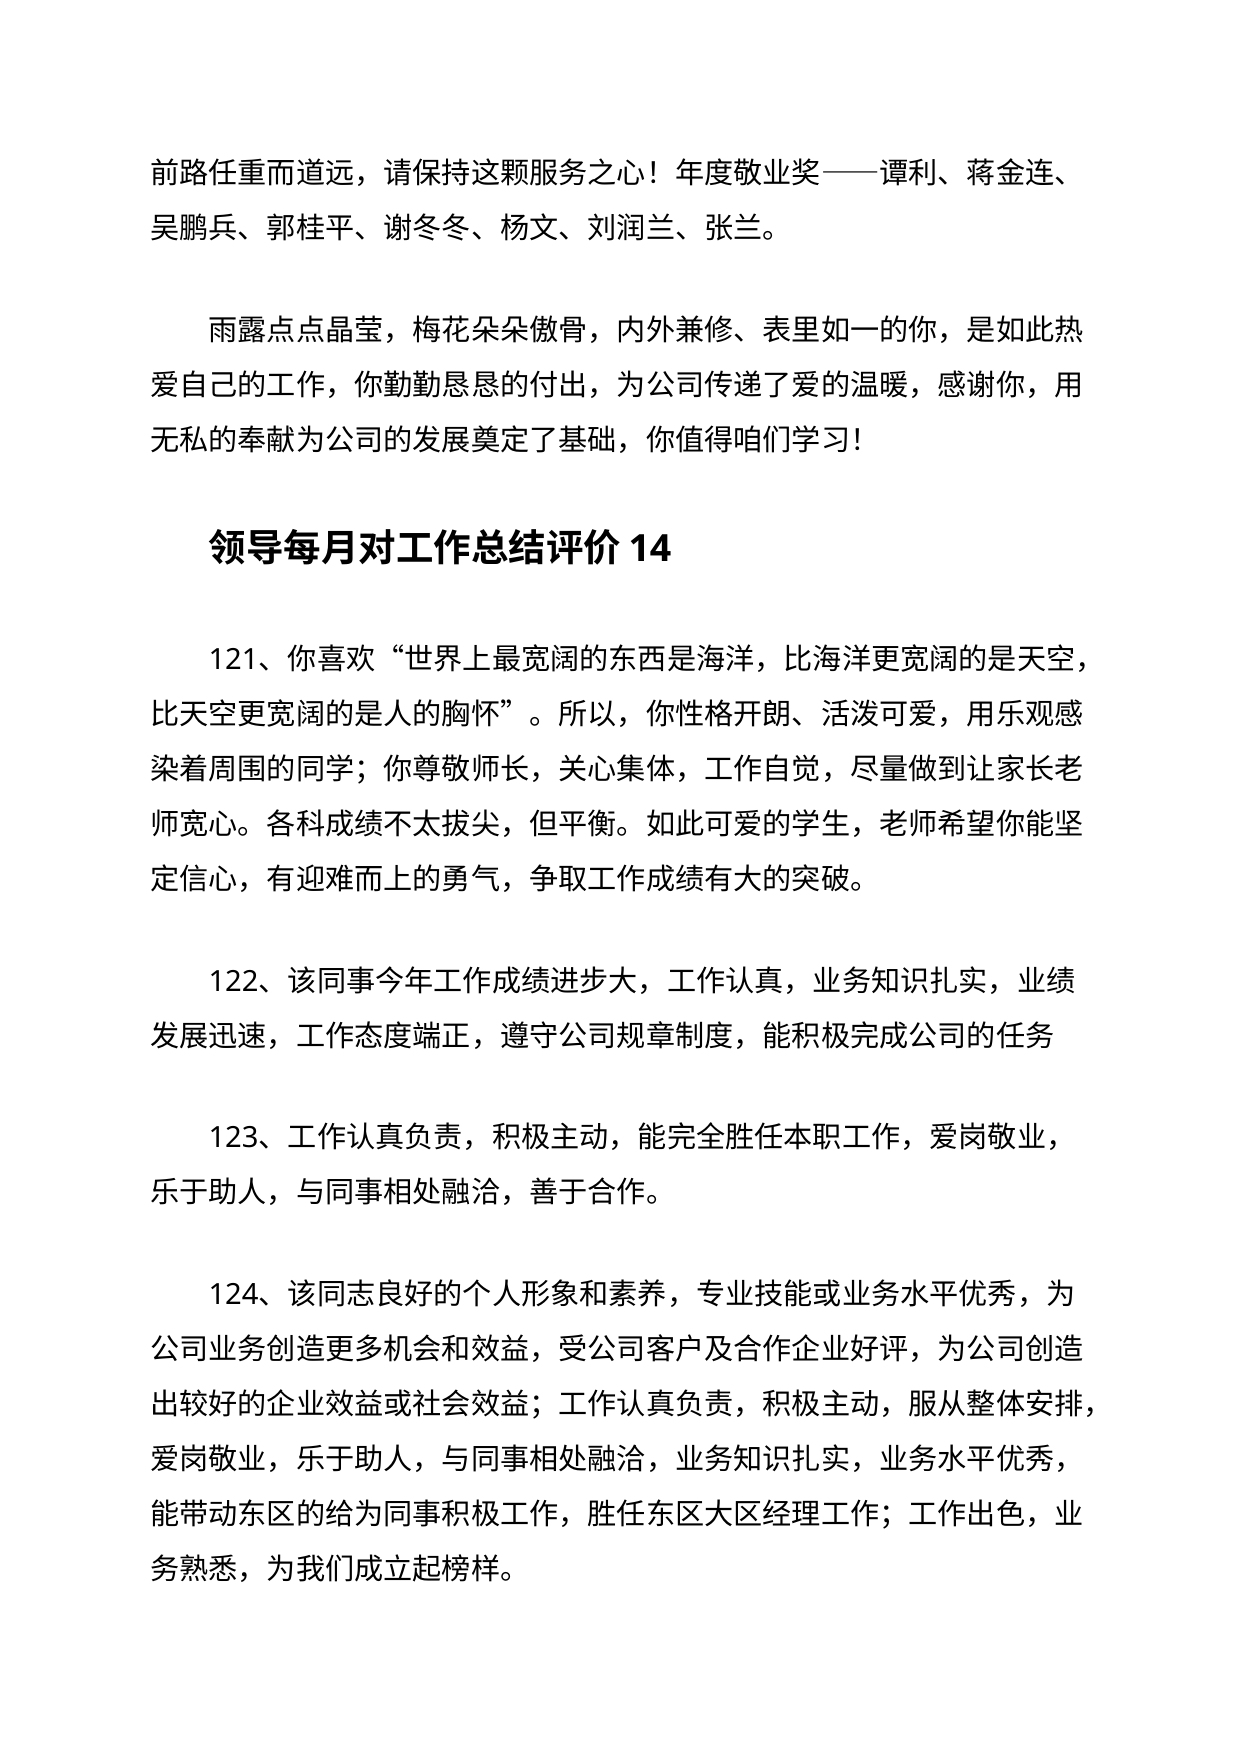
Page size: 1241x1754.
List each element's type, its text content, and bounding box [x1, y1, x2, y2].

text 领导每月对工作总结评价14 [150, 518, 1090, 573]
text 122、该同事今年工作成绩进步大，工作认真，业务知识扎实，业绩发展迅速，工作态度端正，遵守公司规章制度，能积极完成公司的任务 [150, 957, 1090, 1054]
text 雨露点点晶莹，梅花朵朵傲骨，内外兼修、表里如一的你，是如此热爱自己的工作，你勤勤恳恳的付出，为公司传递了爱的温暖，感谢你，用无私的奉献为公司的发展奠定了基础，你值得咱们学习！ [150, 307, 1090, 459]
text 121、你喜欢“世界上最宽阔的东西是海洋，比海洋更宽阔的是天空，比天空更宽阔的是人的胸怀”。所以，你性格开朗、活泼可爱，用乐观感染着周围的同学；你尊敬师长，关心集体，工作自觉，尽量做到让家长老师宽心。各科成绩不太拔尖，但平衡。如此可爱的学生，老师希望你能坚定信心，有迎难而上的勇气，争取工作成绩有大的突破。 [150, 636, 1090, 898]
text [150, 150, 1090, 247]
text 123、工作认真负责，积极主动，能完全胜任本职工作，爱岗敬业，乐于助人，与同事相处融洽，善于合作。 [150, 1114, 1090, 1211]
text 124、该同志良好的个人形象和素养，专业技能或业务水平优秀，为公司业务创造更多机会和效益，受公司客户及合作企业好评，为公司创造出较好的企业效益或社会效益；工作认真负责，积极主动，服从整体安排，爱岗敬业，乐于助人，与同事相处融洽，业务知识扎实，业务水平优秀，能带动东区的给为同事积极工作，胜任东区大区经理工作；工作出色，业务熟悉，为我们成立起榜样。 [150, 1271, 1090, 1588]
